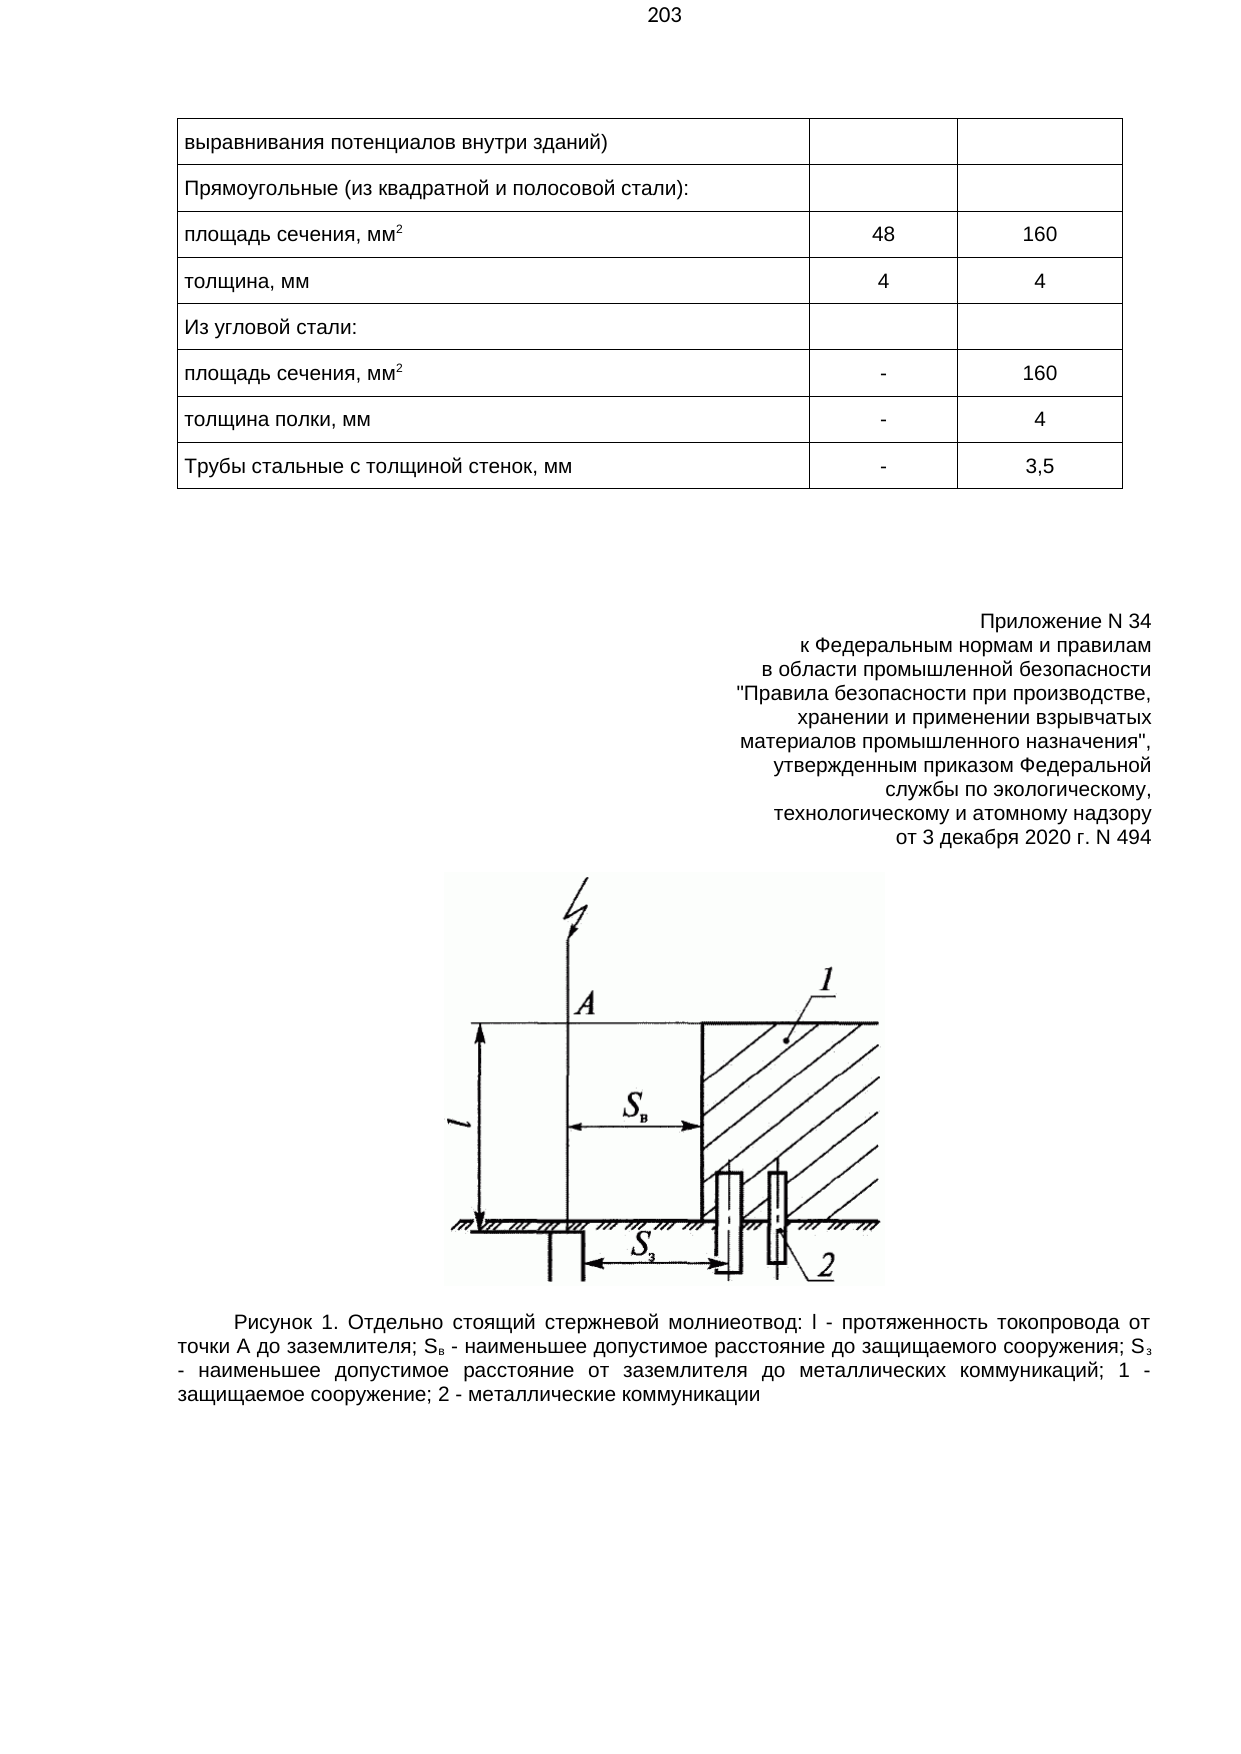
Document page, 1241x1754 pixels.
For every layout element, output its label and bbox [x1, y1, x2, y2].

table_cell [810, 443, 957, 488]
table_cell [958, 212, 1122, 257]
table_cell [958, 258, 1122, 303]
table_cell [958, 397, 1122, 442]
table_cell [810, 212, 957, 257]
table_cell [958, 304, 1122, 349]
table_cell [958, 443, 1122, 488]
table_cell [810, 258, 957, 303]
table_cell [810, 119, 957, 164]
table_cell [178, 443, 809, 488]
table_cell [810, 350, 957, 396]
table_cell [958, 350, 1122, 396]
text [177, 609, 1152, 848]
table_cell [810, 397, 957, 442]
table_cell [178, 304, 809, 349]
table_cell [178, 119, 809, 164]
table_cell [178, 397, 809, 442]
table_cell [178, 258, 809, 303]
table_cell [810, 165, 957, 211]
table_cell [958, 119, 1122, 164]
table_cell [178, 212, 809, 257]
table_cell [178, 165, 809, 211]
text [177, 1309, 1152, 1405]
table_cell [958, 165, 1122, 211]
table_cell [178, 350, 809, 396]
picture [443, 872, 885, 1286]
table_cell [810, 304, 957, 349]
